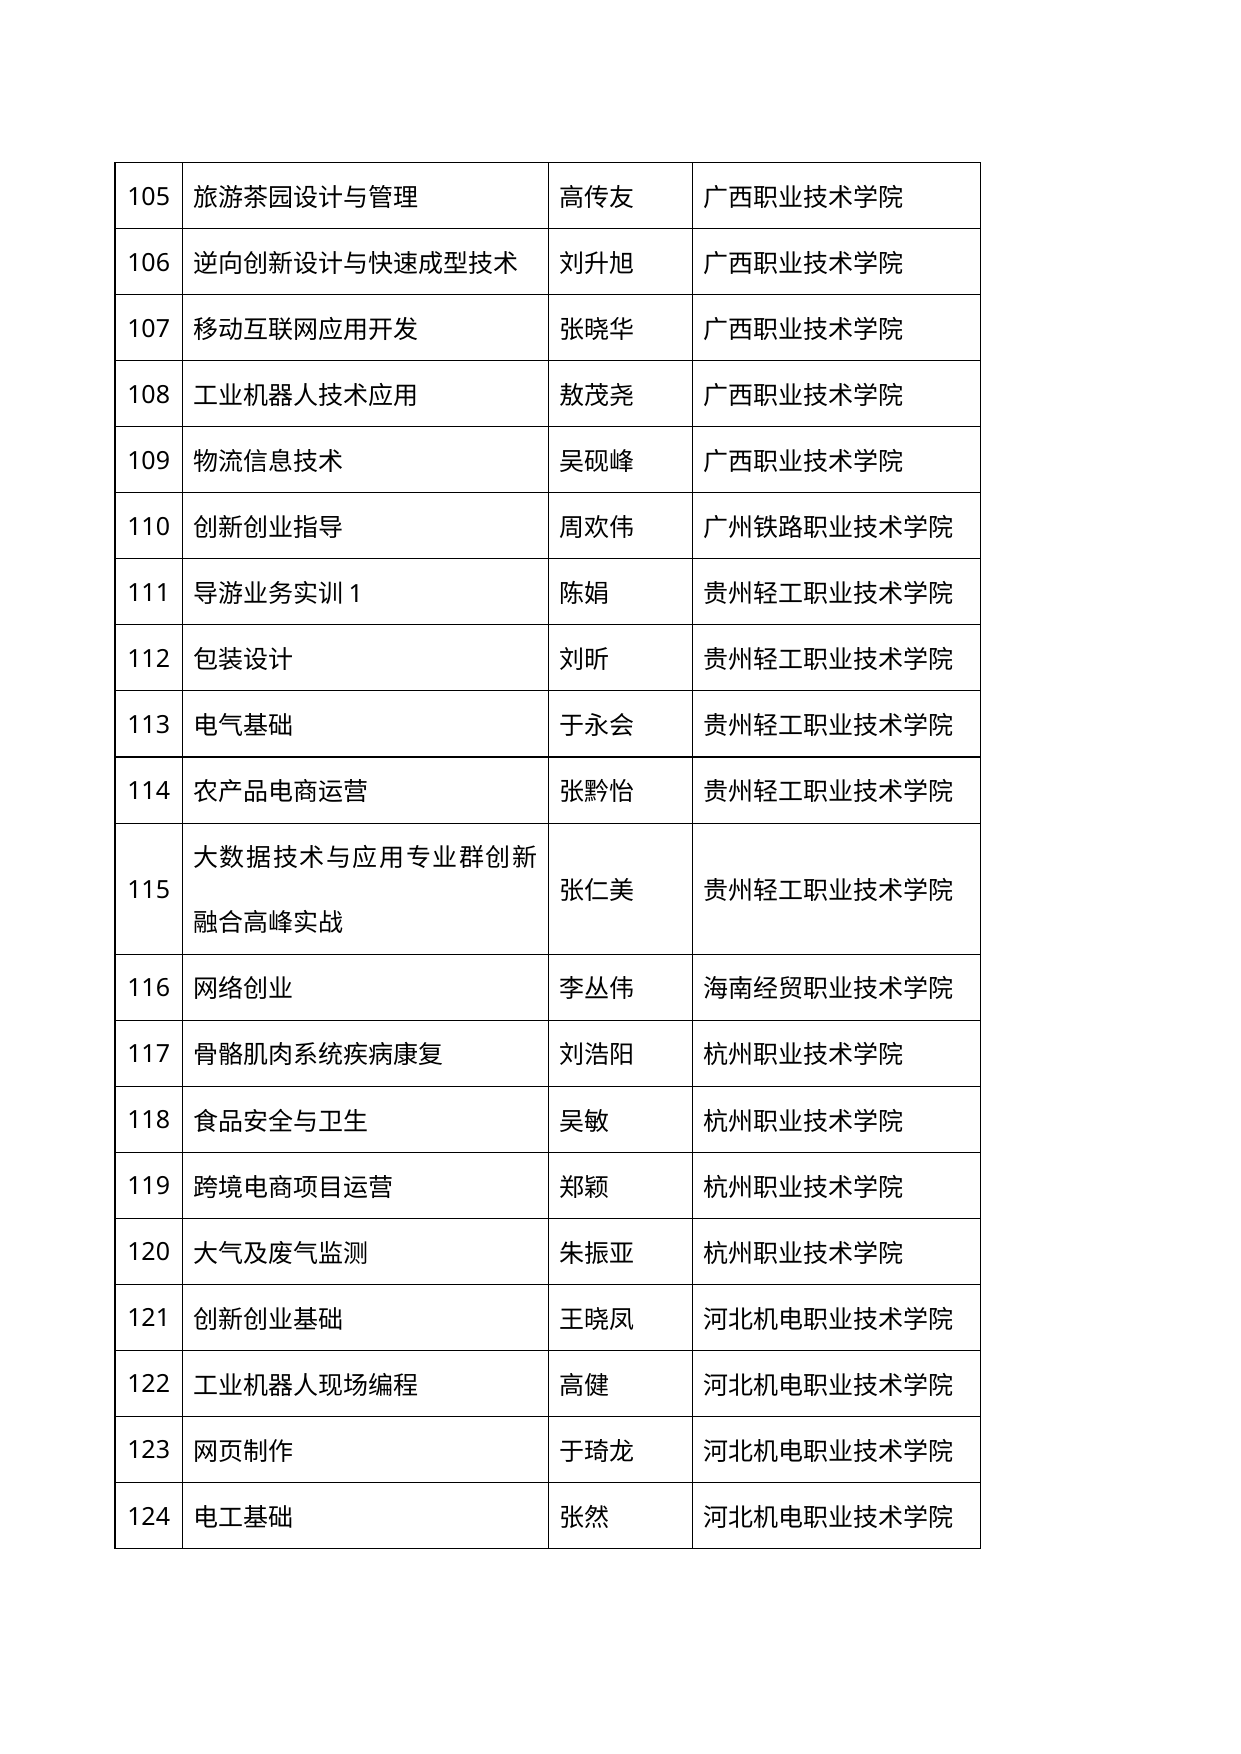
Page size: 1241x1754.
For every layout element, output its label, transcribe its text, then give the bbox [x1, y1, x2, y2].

table_cell 杭州职业技术学院 [693, 1087, 980, 1152]
table_cell 119 [116, 1153, 182, 1218]
table_cell 张黔怡 [549, 758, 692, 822]
table_cell 大数据技术与应用专业群创新融合高峰实战 [183, 824, 548, 953]
table_cell 河北机电职业技术学院 [693, 1483, 980, 1548]
table_cell 吴敏 [549, 1087, 692, 1152]
table_cell 网页制作 [183, 1417, 548, 1482]
table_cell 海南经贸职业技术学院 [693, 955, 980, 1019]
table_cell 逆向创新设计与快速成型技术 [183, 229, 548, 294]
table_cell 刘昕 [549, 625, 692, 690]
table_cell 贵州轻工职业技术学院 [693, 691, 980, 756]
table_cell 张仁美 [549, 824, 692, 953]
table_cell 贵州轻工职业技术学院 [693, 559, 980, 624]
table_cell 导游业务实训1 [183, 559, 548, 624]
table_cell 河北机电职业技术学院 [693, 1417, 980, 1482]
table_cell 广西职业技术学院 [693, 163, 980, 228]
table_cell 贵州轻工职业技术学院 [693, 758, 980, 822]
table_cell 121 [116, 1285, 182, 1350]
table_cell 广州铁路职业技术学院 [693, 493, 980, 558]
table_cell 大气及废气监测 [183, 1219, 548, 1284]
table_cell 李丛伟 [549, 955, 692, 1019]
table_cell 113 [116, 691, 182, 756]
table_cell 农产品电商运营 [183, 758, 548, 822]
table_cell 116 [116, 955, 182, 1019]
table_cell 陈娟 [549, 559, 692, 624]
table_cell 106 [116, 229, 182, 294]
table_cell 高传友 [549, 163, 692, 228]
table_cell 广西职业技术学院 [693, 361, 980, 426]
table_cell 广西职业技术学院 [693, 229, 980, 294]
table_cell 123 [116, 1417, 182, 1482]
table_cell 115 [116, 824, 182, 953]
table_cell 电工基础 [183, 1483, 548, 1548]
table_cell 于永会 [549, 691, 692, 756]
table_cell 旅游茶园设计与管理 [183, 163, 548, 228]
table_cell 于琦龙 [549, 1417, 692, 1482]
table_cell 网络创业 [183, 955, 548, 1019]
table_cell 广西职业技术学院 [693, 295, 980, 360]
table_cell 110 [116, 493, 182, 558]
table_cell 107 [116, 295, 182, 360]
table_cell 114 [116, 758, 182, 822]
table_cell 109 [116, 427, 182, 492]
table_cell 工业机器人现场编程 [183, 1351, 548, 1416]
table_cell 工业机器人技术应用 [183, 361, 548, 426]
table_cell 刘升旭 [549, 229, 692, 294]
table_cell 117 [116, 1021, 182, 1086]
table_cell 河北机电职业技术学院 [693, 1351, 980, 1416]
table_cell 食品安全与卫生 [183, 1087, 548, 1152]
table_cell 电气基础 [183, 691, 548, 756]
table_cell 骨骼肌肉系统疾病康复 [183, 1021, 548, 1086]
table_cell 吴砚峰 [549, 427, 692, 492]
table_cell 105 [116, 163, 182, 228]
table_cell 广西职业技术学院 [693, 427, 980, 492]
table_cell 112 [116, 625, 182, 690]
table_cell 贵州轻工职业技术学院 [693, 824, 980, 953]
table_cell 敖茂尧 [549, 361, 692, 426]
table_cell 创新创业基础 [183, 1285, 548, 1350]
table_cell 跨境电商项目运营 [183, 1153, 548, 1218]
table_cell 118 [116, 1087, 182, 1152]
table_cell 物流信息技术 [183, 427, 548, 492]
table_cell 朱振亚 [549, 1219, 692, 1284]
table_cell 120 [116, 1219, 182, 1284]
table_cell 高健 [549, 1351, 692, 1416]
table_cell 张晓华 [549, 295, 692, 360]
table_cell 122 [116, 1351, 182, 1416]
table_cell 111 [116, 559, 182, 624]
table_cell 郑颖 [549, 1153, 692, 1218]
table_cell 张然 [549, 1483, 692, 1548]
table_cell 杭州职业技术学院 [693, 1219, 980, 1284]
table_cell 贵州轻工职业技术学院 [693, 625, 980, 690]
table_cell 108 [116, 361, 182, 426]
table_cell 包装设计 [183, 625, 548, 690]
table_cell 刘浩阳 [549, 1021, 692, 1086]
table_cell 杭州职业技术学院 [693, 1153, 980, 1218]
table_cell 周欢伟 [549, 493, 692, 558]
table_cell 杭州职业技术学院 [693, 1021, 980, 1086]
table_cell 王晓凤 [549, 1285, 692, 1350]
table_cell 河北机电职业技术学院 [693, 1285, 980, 1350]
table_cell 创新创业指导 [183, 493, 548, 558]
table_cell 124 [116, 1483, 182, 1548]
table_cell 移动互联网应用开发 [183, 295, 548, 360]
